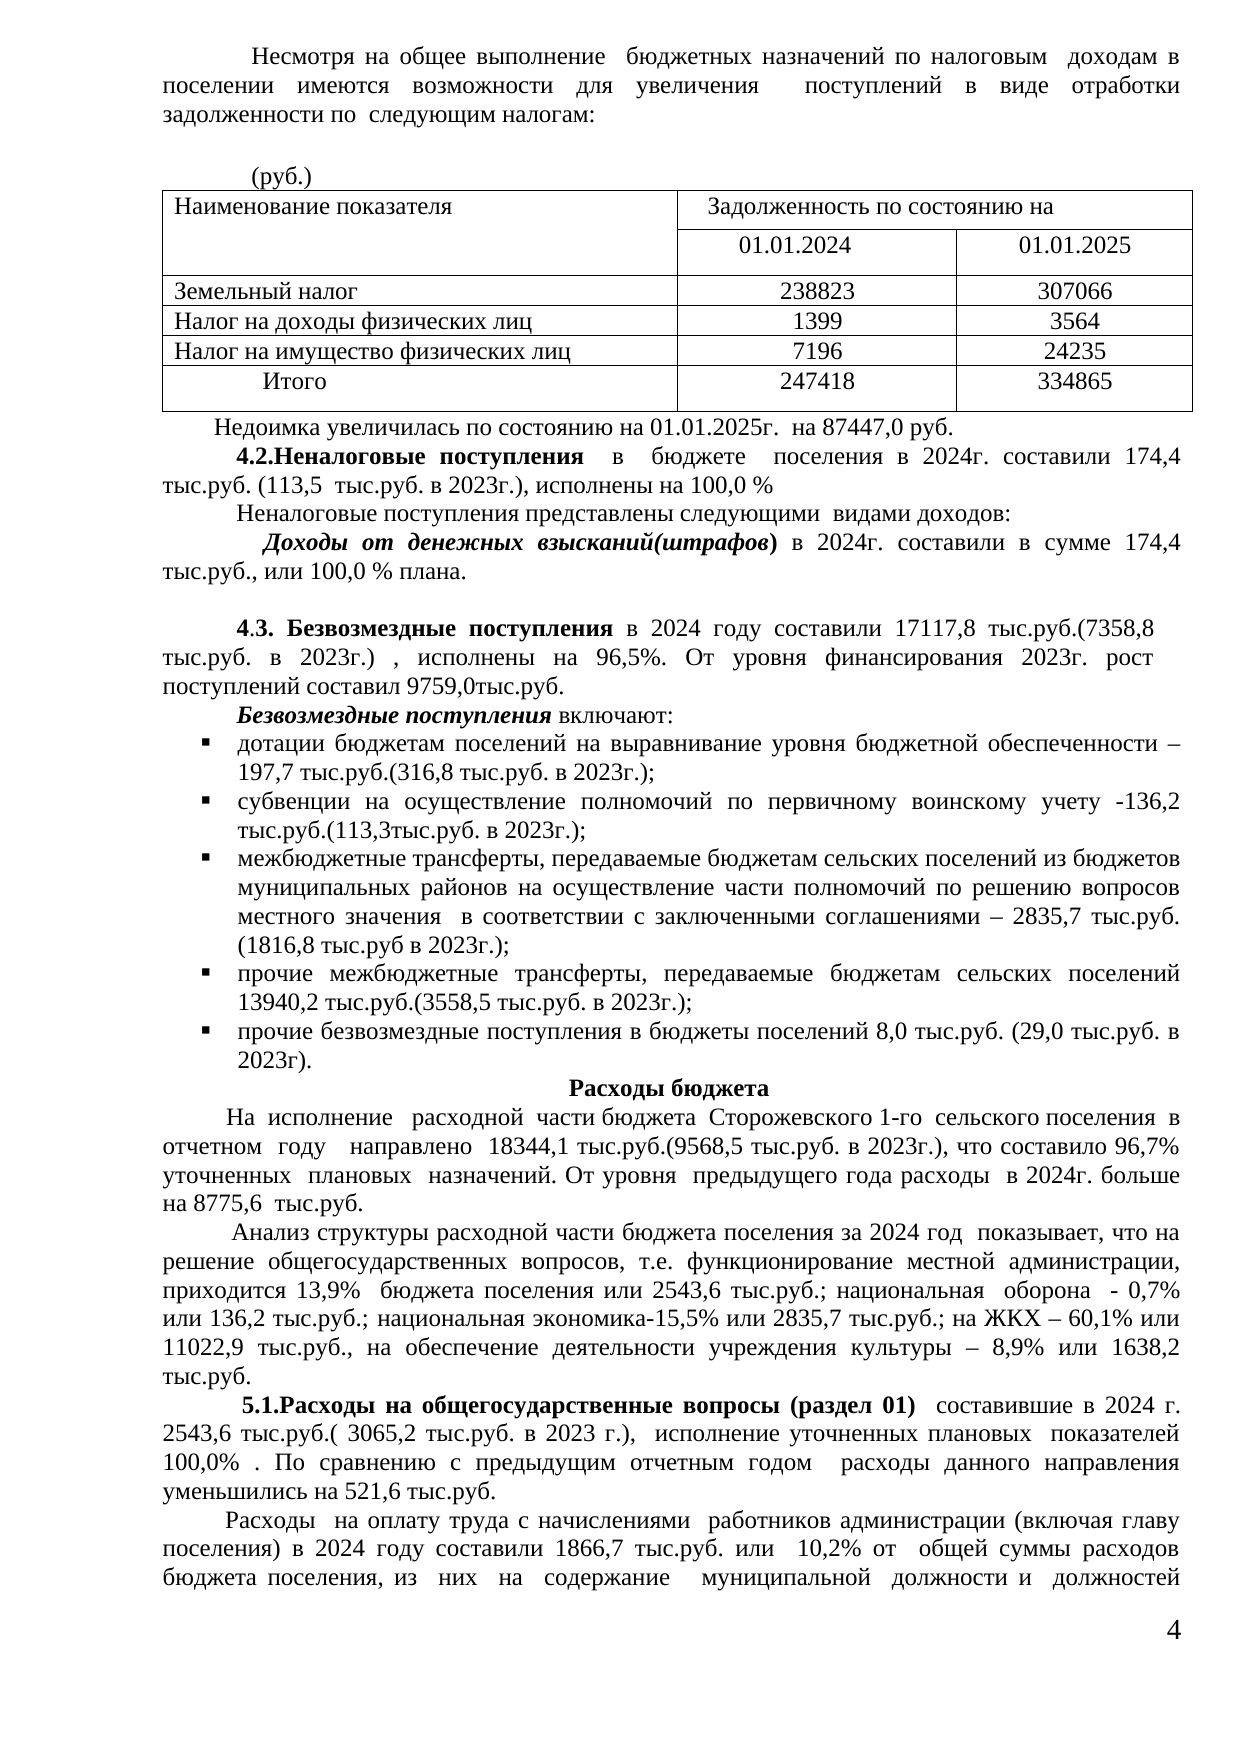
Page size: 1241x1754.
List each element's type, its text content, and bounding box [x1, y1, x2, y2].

text Несмотря на общее выполнение бюджетных назначений по налоговым доходам в поселении имеются возможности для увеличения поступлений в виде отработки задолженности по следующим налогам: [162, 41, 1181, 128]
text На исполнение расходной части бюджета Сторожевского 1-го сельского поселения в отчетном году направлено 18344,1 тыс.руб.(9568,5 тыс.руб. в 2023г.), что составило 96,7% уточненных плановых назначений. От уровня предыдущего года расходы в 2024г. больше на 8775,6 тыс.руб. [162, 1102, 1181, 1217]
table_cell 247418 [678, 366, 956, 411]
table_header Наименование показателя [163, 191, 677, 275]
text 4.2.Неналоговые поступления в бюджете поселения в 2024г. составили 174,4 тыс.руб. (113,5 тыс.руб. в 2023г.), исполнены на 100,0 % [162, 441, 1181, 498]
list дотации бюджетам поселений на выравнивание уровня бюджетной обеспеченности – 197,7 тыс.руб.(316,8 тыс.руб. в 2023г.); [200, 728, 1181, 786]
table_cell Налог на имущество физических лиц [163, 336, 677, 365]
table_cell 307066 [957, 276, 1192, 305]
table_cell Итого [163, 366, 677, 411]
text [162, 1505, 1181, 1591]
table_cell Земельный налог [163, 276, 677, 305]
list субвенции на осуществление полномочий по первичному воинскому учету -136,2 тыс.руб.(113,3тыс.руб. в 2023г.); [200, 786, 1181, 843]
table_cell 1399 [678, 306, 956, 335]
table_cell 3564 [957, 306, 1192, 335]
text (руб.) [162, 161, 1181, 190]
text Доходы от денежных взысканий(штрафов) в 2024г. составили в сумме 174,4 тыс.руб., или 100,0 % плана. [162, 527, 1181, 585]
text 4.3. Безвозмездные поступления в 2024 году составили 17117,8 тыс.руб.(7358,8 тыс.руб. в 2023г.) , исполнены на 96,5%. От уровня финансирования 2023г. рост поступлений составил 9759,0тыс.руб. [162, 613, 1155, 700]
list прочие безвозмездные поступления в бюджеты поселений 8,0 тыс.руб. (29,0 тыс.руб. в 2023г). [200, 1016, 1181, 1073]
table_cell Налог на доходы физических лиц [163, 306, 677, 335]
table_cell 24235 [957, 336, 1192, 365]
text Анализ структуры расходной части бюджета поселения за 2024 год показывает, что на решение общегосударственных вопросов, т.е. функционирование местной администрации, приходится 13,9% бюджета поселения или 2543,6 тыс.руб.; национальная оборона - 0,7% или 136,2 тыс.руб.; национальная экономика-15,5% или 2835,7 тыс.руб.; на ЖКХ – 60,1% или 11022,9 тыс.руб., на обеспечение деятельности учреждения культуры – 8,9% или 1638,2 тыс.руб. [162, 1217, 1181, 1390]
table_header Задолженность по состоянию на [678, 191, 1192, 229]
text Расходы бюджета [162, 1073, 1181, 1102]
table_cell 01.01.2025 [957, 230, 1192, 275]
table_cell 7196 [678, 336, 956, 365]
list межбюджетные трансферты, передаваемые бюджетам сельских поселений из бюджетов муниципальных районов на осуществление части полномочий по решению вопросов местного значения в соответствии с заключенными соглашениями – 2835,7 тыс.руб. (1816,8 тыс.руб в 2023г.); [200, 843, 1181, 958]
list прочие межбюджетные трансферты, передаваемые бюджетам сельских поселений 13940,2 тыс.руб.(3558,5 тыс.руб. в 2023г.); [200, 958, 1181, 1016]
table_cell 334865 [957, 366, 1192, 411]
table_cell 238823 [678, 276, 956, 305]
text Неналоговые поступления представлены следующими видами доходов: [162, 498, 1181, 527]
text Безвозмездные поступления включают: [162, 700, 1181, 728]
text 5.1.Расходы на общегосударственные вопросы (раздел 01) составившие в 2024 г. 2543,6 тыс.руб.( 3065,2 тыс.руб. в 2023 г.), исполнение уточненных плановых показателей 100,0% . По сравнению с предыдущим отчетным годом расходы данного направления уменьшились на 521,6 тыс.руб. [162, 1390, 1181, 1505]
table_cell 01.01.2024 [678, 230, 956, 275]
text Недоимка увеличилась по состоянию на 01.01.2025г. на 87447,0 руб. [162, 412, 1181, 441]
